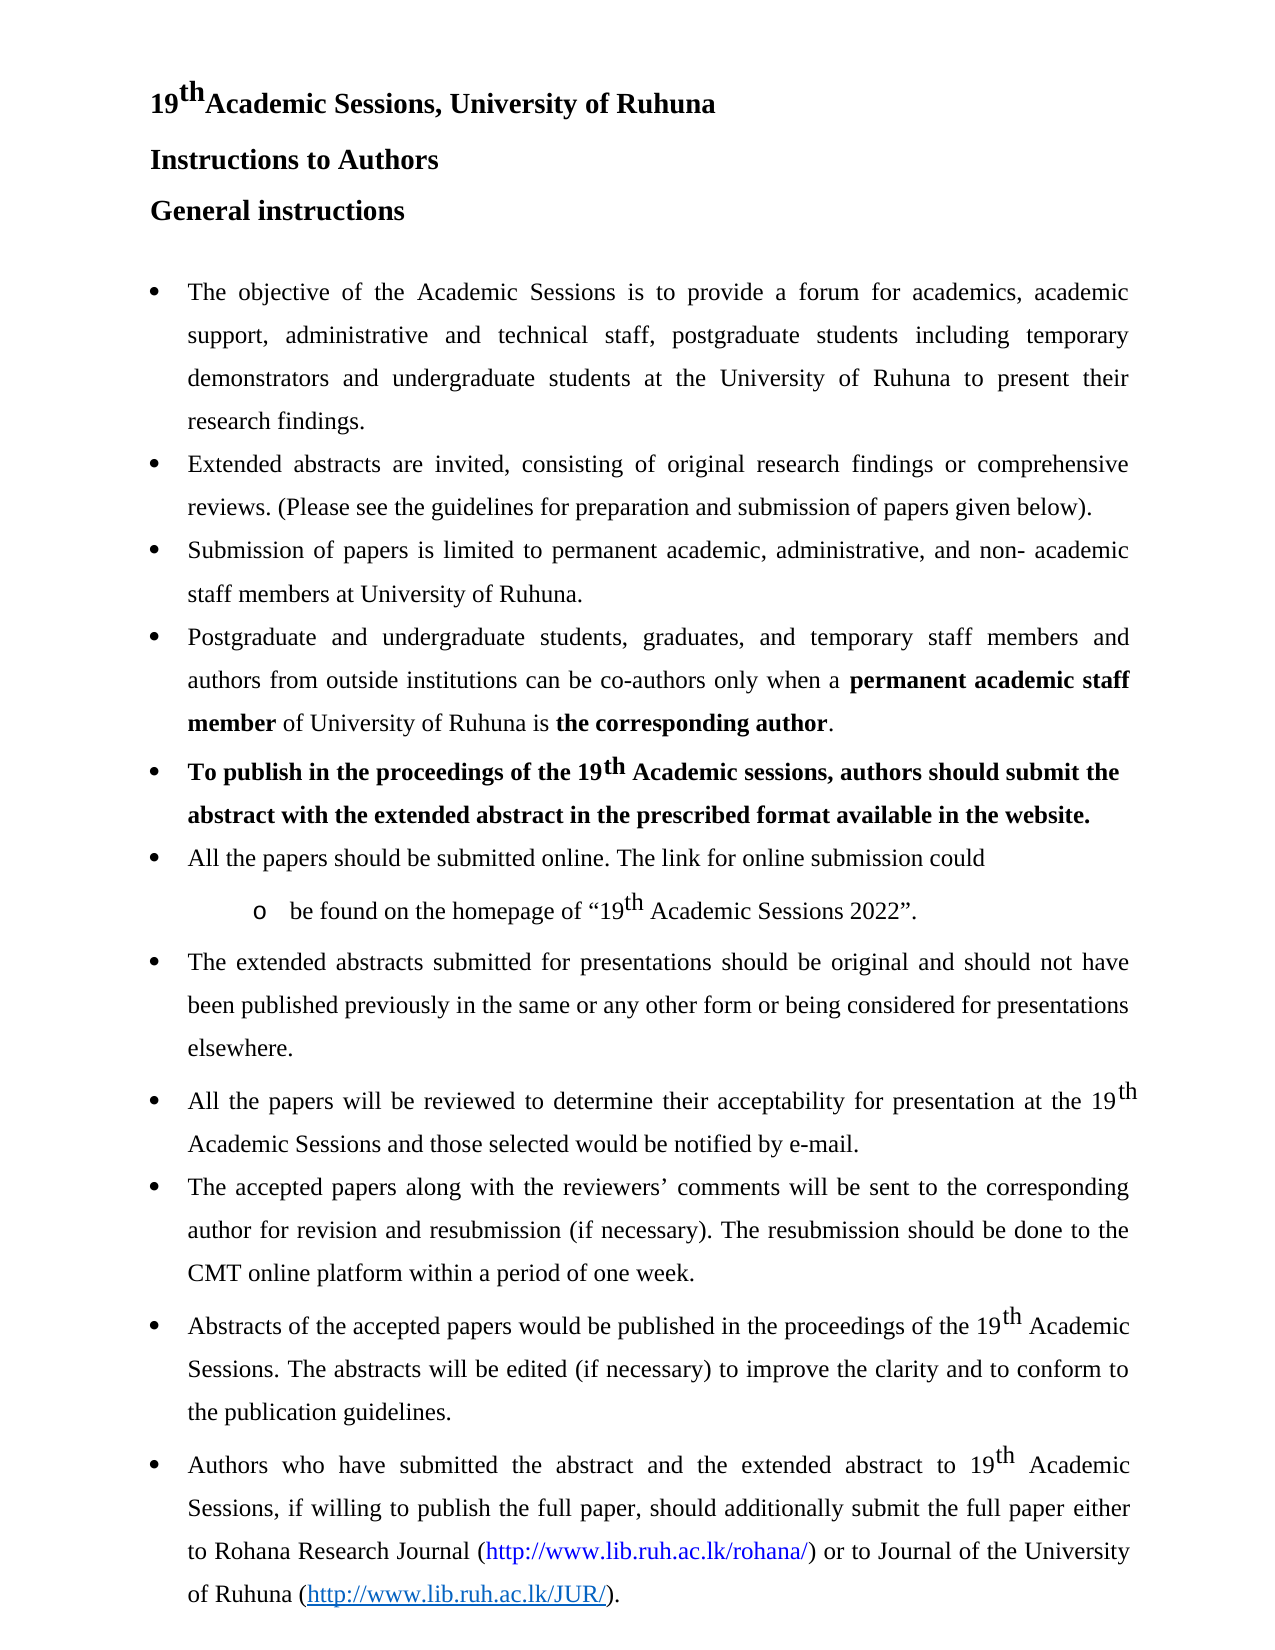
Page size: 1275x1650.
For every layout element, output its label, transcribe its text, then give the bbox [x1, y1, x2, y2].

list To publish in the proceedings of the 19th Academic sessions, authors should submit the abstract with the extended abstract in the prescribed format available in the website. [150, 751, 1120, 829]
text Instructions to Authors [150, 142, 1137, 176]
list Postgraduate and undergraduate students, graduates, and temporary staff members and authors from outside institutions can be co-authors only when a permanent academic staff member of University of Ruhuna is the corresponding author. [150, 622, 1130, 737]
list Abstracts of the accepted papers would be published in the proceedings of the 19th Academic Sessions. The abstracts will be edited (if necessary) to improve the clarity and to conform to the publication guidelines. [150, 1301, 1130, 1426]
list The objective of the Academic Sessions is to provide a forum for academics, academic support, administrative and technical staff, postgraduate students including temporary demonstrators and undergraduate students at the University of Ruhuna to present their research findings. [150, 277, 1130, 435]
list Extended abstracts are invited, consisting of original research findings or comprehensive reviews. (Please see the guidelines for preparation and submission of papers given below). [150, 449, 1130, 521]
list All the papers will be reviewed to determine their acceptability for presentation at the 19th Academic Sessions and those selected would be notified by e-mail. [150, 1076, 1137, 1158]
list be found on the homepage of “19th Academic Sessions 2022”. [252, 887, 1137, 927]
list The accepted papers along with the reviewers’ comments will be sent to the corresponding author for revision and resubmission (if necessary). The resubmission should be done to the CMT online platform within a period of one week. [150, 1172, 1130, 1287]
list The extended abstracts submitted for presentations should be original and should not have been published previously in the same or any other form or being considered for presentations elsewhere. [150, 947, 1130, 1062]
list Authors who have submitted the abstract and the extended abstract to 19th Academic Sessions, if willing to publish the full paper, should additionally submit the full paper either to Rohana Research Journal (http://www.lib.ruh.ac.lk/rohana/) or to Journal of the University of Ruhuna (http://www.lib.ruh.ac.lk/JUR/). [150, 1440, 1130, 1608]
list All the papers should be submitted online. The link for online submission could [150, 843, 1137, 872]
text 19thAcademic Sessions, University of Ruhuna [150, 74, 1137, 119]
list Submission of papers is limited to permanent academic, administrative, and non- academic staff members at University of Ruhuna. [150, 536, 1130, 607]
text General instructions [150, 193, 1137, 226]
